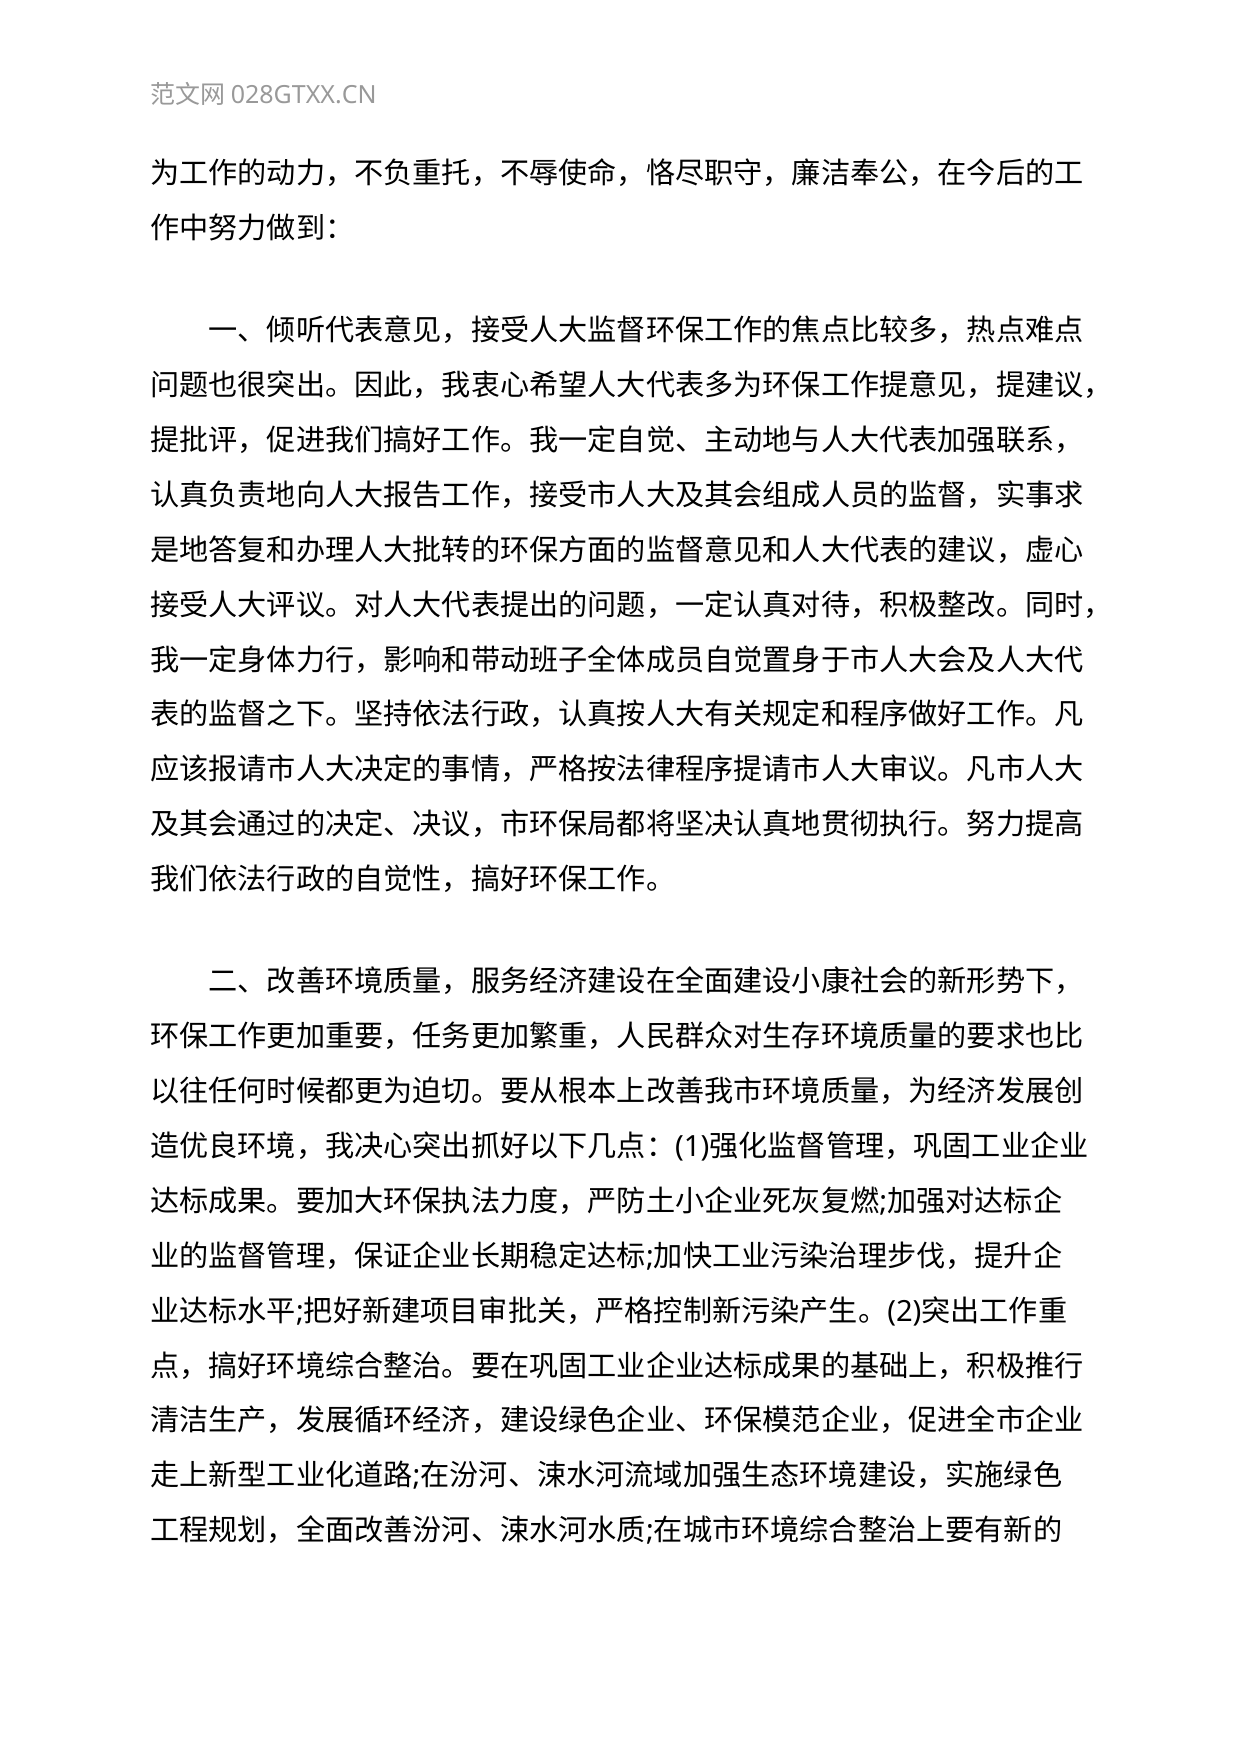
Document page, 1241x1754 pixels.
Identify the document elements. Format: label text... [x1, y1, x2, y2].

text 一、倾听代表意见，接受人大监督环保工作的焦点比较多，热点难点问题也很突出。因此，我衷心希望人大代表多为环保工作提意见，提建议，提批评，促进我们搞好工作。我一定自觉、主动地与人大代表加强联系，认真负责地向人大报告工作，接受市人大及其会组成人员的监督，实事求是地答复和办理人大批转的环保方面的监督意见和人大代表的建议，虚心接受人大评议。对人大代表提出的问题，一定认真对待，积极整改。同时，我一定身体力行，影响和带动班子全体成员自觉置身于市人大会及人大代表的监督之下。坚持依法行政，认真按人大有关规定和程序做好工作。凡应该报请市人大决定的事情，严格按法律程序提请市人大审议。凡市人大及其会通过的决定、决议，市环保局都将坚决认真地贯彻执行。努力提高我们依法行政的自觉性，搞好环保工作。 [150, 307, 1090, 898]
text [150, 957, 1090, 1549]
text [150, 150, 1090, 247]
